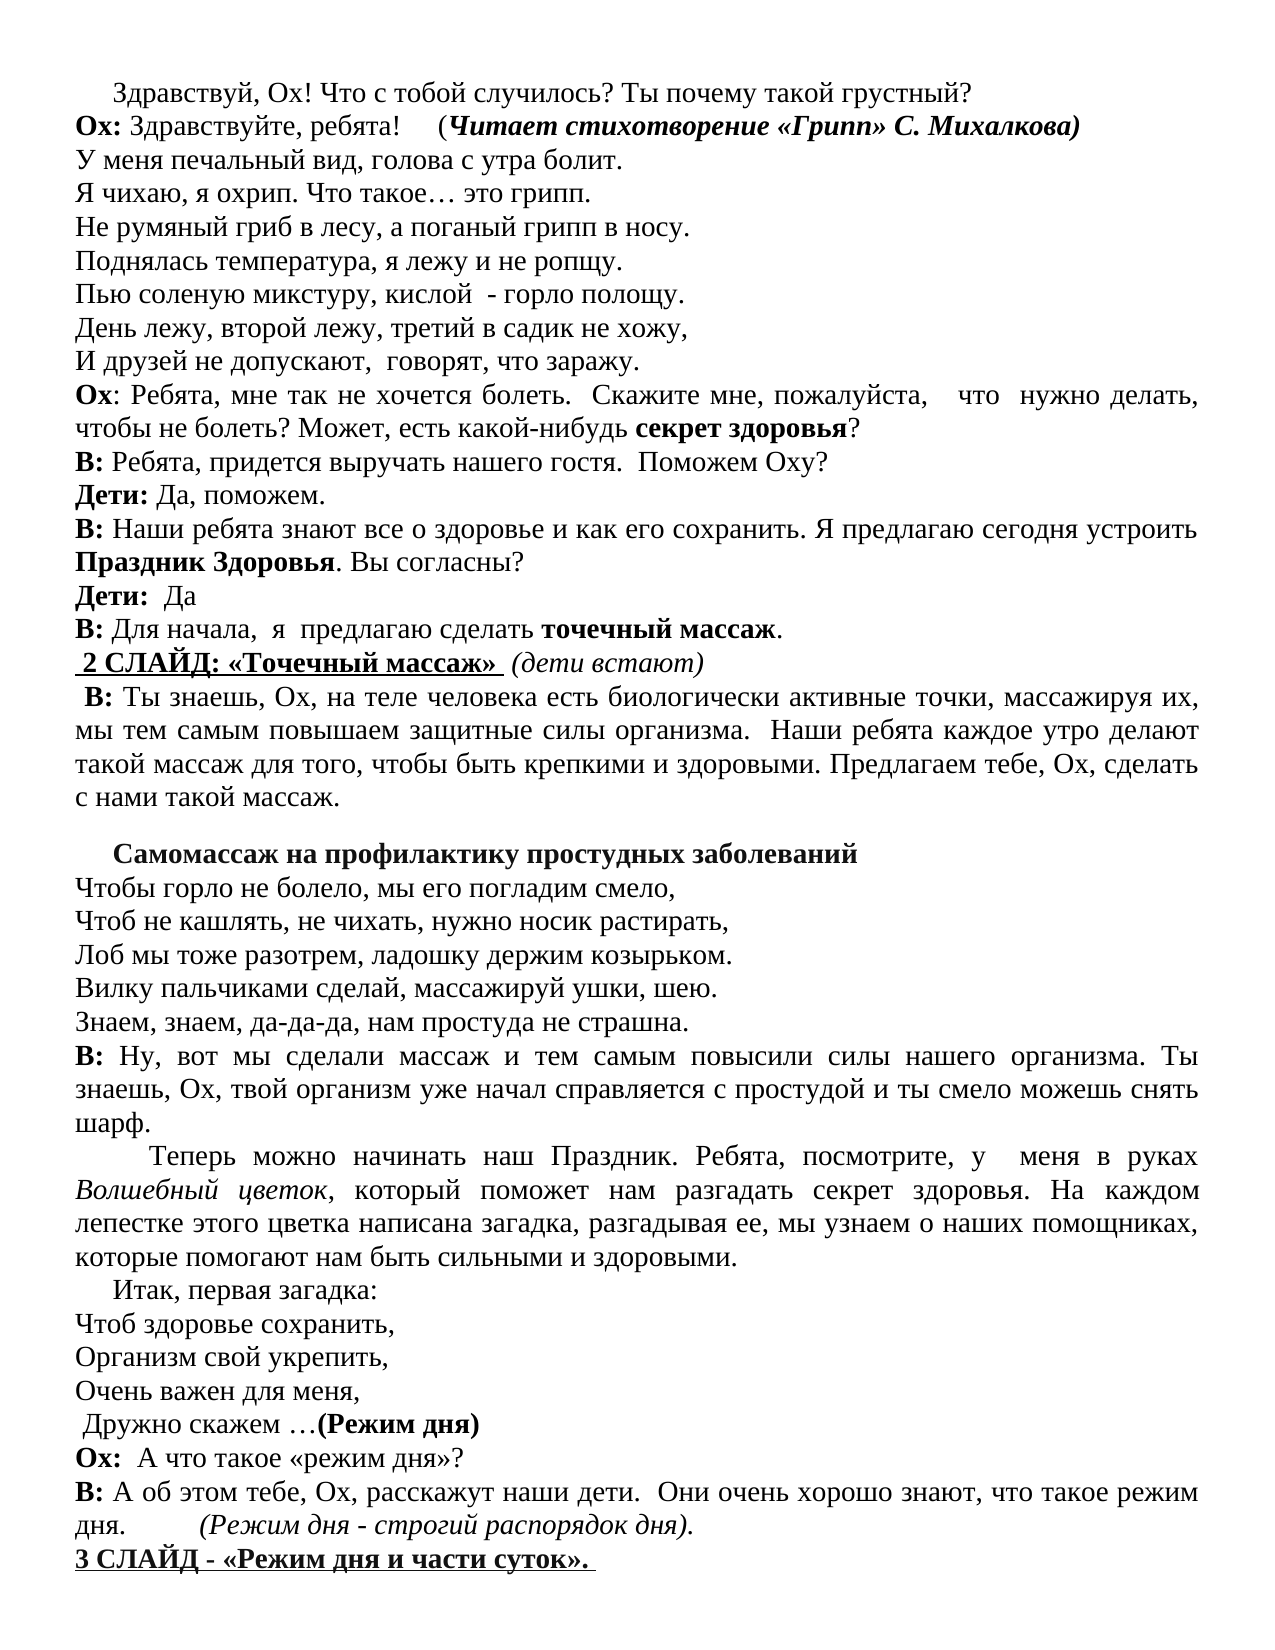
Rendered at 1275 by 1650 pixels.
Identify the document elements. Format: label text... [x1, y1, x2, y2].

text Дети: Да [75, 578, 1200, 612]
text В: Для начала, я предлагаю сделать точечный массаж. [75, 612, 1200, 645]
text В: Наши ребята знают все о здоровье и как его сохранить. Я предлагаю сегодня устроить Праздник Здоровья. Вы согласны? [75, 511, 1200, 578]
text В: А об этом тебе, Ох, расскажут наши дети. Они очень хорошо знают, что такое режим дня. (Режим дня - строгий распорядок дня). [75, 1474, 1200, 1541]
text Итак, первая загадка: [75, 1272, 1200, 1306]
text Здравствуй, Ох! Что с тобой случилось? Ты почему такой грустный? [75, 75, 1200, 108]
text Лоб мы тоже разотрем, ладошку держим козырьком. [75, 937, 1200, 971]
text 3 СЛАЙД - «Режим дня и части суток». [75, 1541, 1200, 1574]
text Знаем, знаем, да-да-да, нам простуда не страшна. [75, 1004, 1200, 1038]
text Не румяный гриб в лесу, а поганый грипп в носу. [75, 209, 1200, 243]
text Дружно скажем …(Режим дня) [75, 1407, 1200, 1440]
text Вилку пальчиками сделай, массажируй ушки, шею. [75, 971, 1200, 1004]
text У меня печальный вид, голова с утра болит. [75, 142, 1200, 176]
text Я чихаю, я охрип. Что такое… это грипп. [75, 176, 1200, 209]
text И друзей не допускают, говорят, что заражу. [75, 343, 1200, 377]
text Самомассаж на профилактику простудных заболеваний [75, 836, 1200, 870]
text 2 СЛАЙД: «Точечный массаж» (дети встают) [75, 645, 1200, 679]
text Очень важен для меня, [75, 1373, 1200, 1407]
text В: Ну, вот мы сделали массаж и тем самым повысили силы нашего организма. Ты знаешь, Ох, твой организм уже начал справляется с простудой и ты смело можешь снять шарф. [75, 1038, 1200, 1138]
text Организм свой укрепить, [75, 1339, 1200, 1373]
text День лежу, второй лежу, третий в садик не хожу, [75, 310, 1200, 343]
text Чтоб не кашлять, не чихать, нужно носик растирать, [75, 903, 1200, 937]
text Теперь можно начинать наш Праздник. Ребята, посмотрите, у меня в руках Волшебный цветок, который поможет нам разгадать секрет здоровья. На каждом лепестке этого цветка написана загадка, разгадывая ее, мы узнаем о наших помощниках, которые помогают нам быть сильными и здоровыми. [75, 1138, 1200, 1272]
text Ох: Здравствуйте, ребята! (Читает стихотворение «Грипп» С. Михалкова) [75, 108, 1200, 142]
text Чтобы горло не болело, мы его погладим смело, [75, 870, 1200, 903]
text Пью соленую микстуру, кислой - горло полощу. [75, 276, 1200, 310]
text Поднялась температура, я лежу и не ропщу. [75, 243, 1200, 276]
text Ох: А что такое «режим дня»? [75, 1440, 1200, 1474]
text Дети: Да, поможем. [75, 477, 1200, 511]
text Ох: Ребята, мне так не хочется болеть. Скажите мне, пожалуйста, что нужно делать, чтобы не болеть? Может, есть какой-нибудь секрет здоровья? [75, 377, 1200, 444]
text В: Ты знаешь, Ох, на теле человека есть биологически активные точки, массажируя их, мы тем самым повышаем защитные силы организма. Наши ребята каждое утро делают такой массаж для того, чтобы быть крепкими и здоровыми. Предлагаем тебе, Ох, сделать с нами такой массаж. [75, 679, 1200, 813]
text В: Ребята, придется выручать нашего гостя. Поможем Оху? [75, 444, 1200, 477]
text Чтоб здоровье сохранить, [75, 1306, 1200, 1339]
